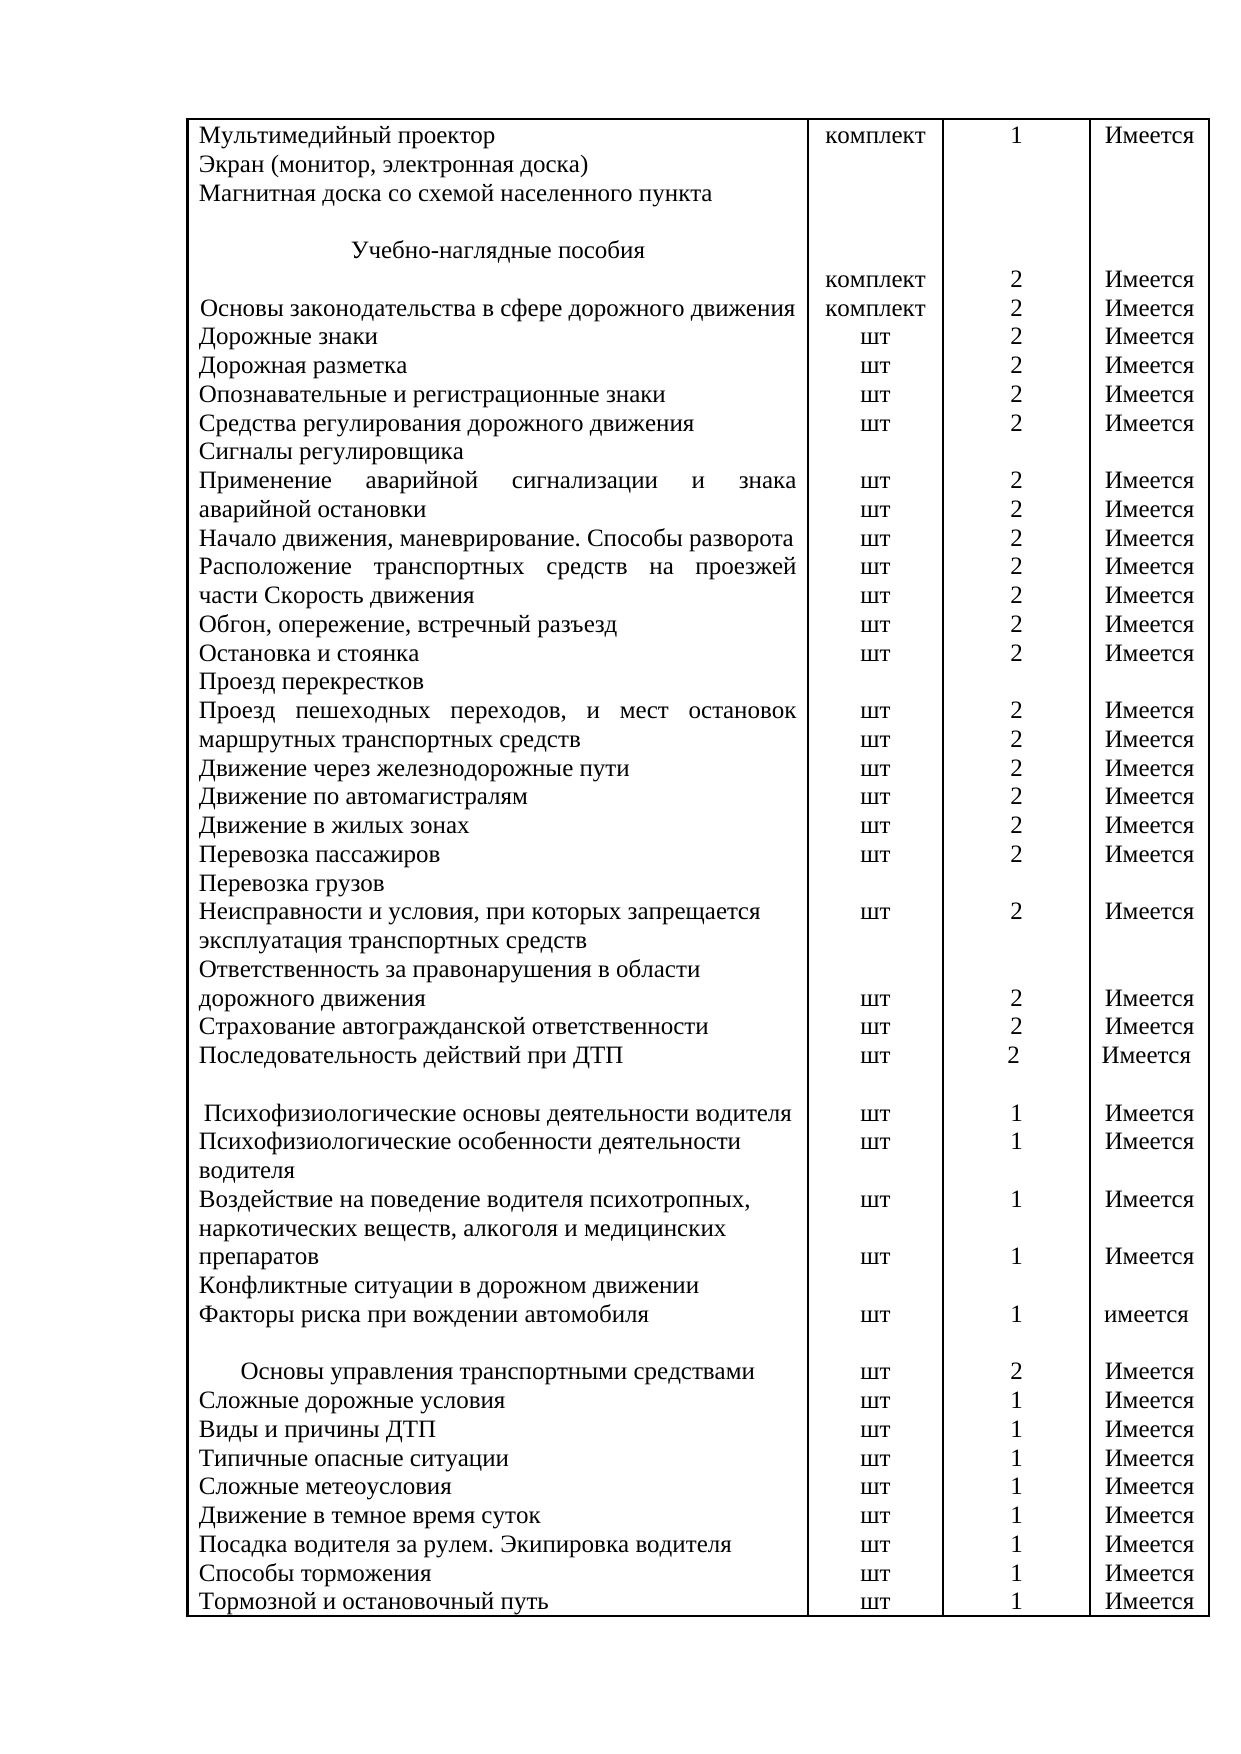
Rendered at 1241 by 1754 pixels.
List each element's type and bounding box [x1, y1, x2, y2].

table_cell [189, 120, 807, 1615]
table_cell [1091, 120, 1208, 1615]
table_cell [809, 120, 942, 1615]
table_cell [944, 120, 1089, 1615]
